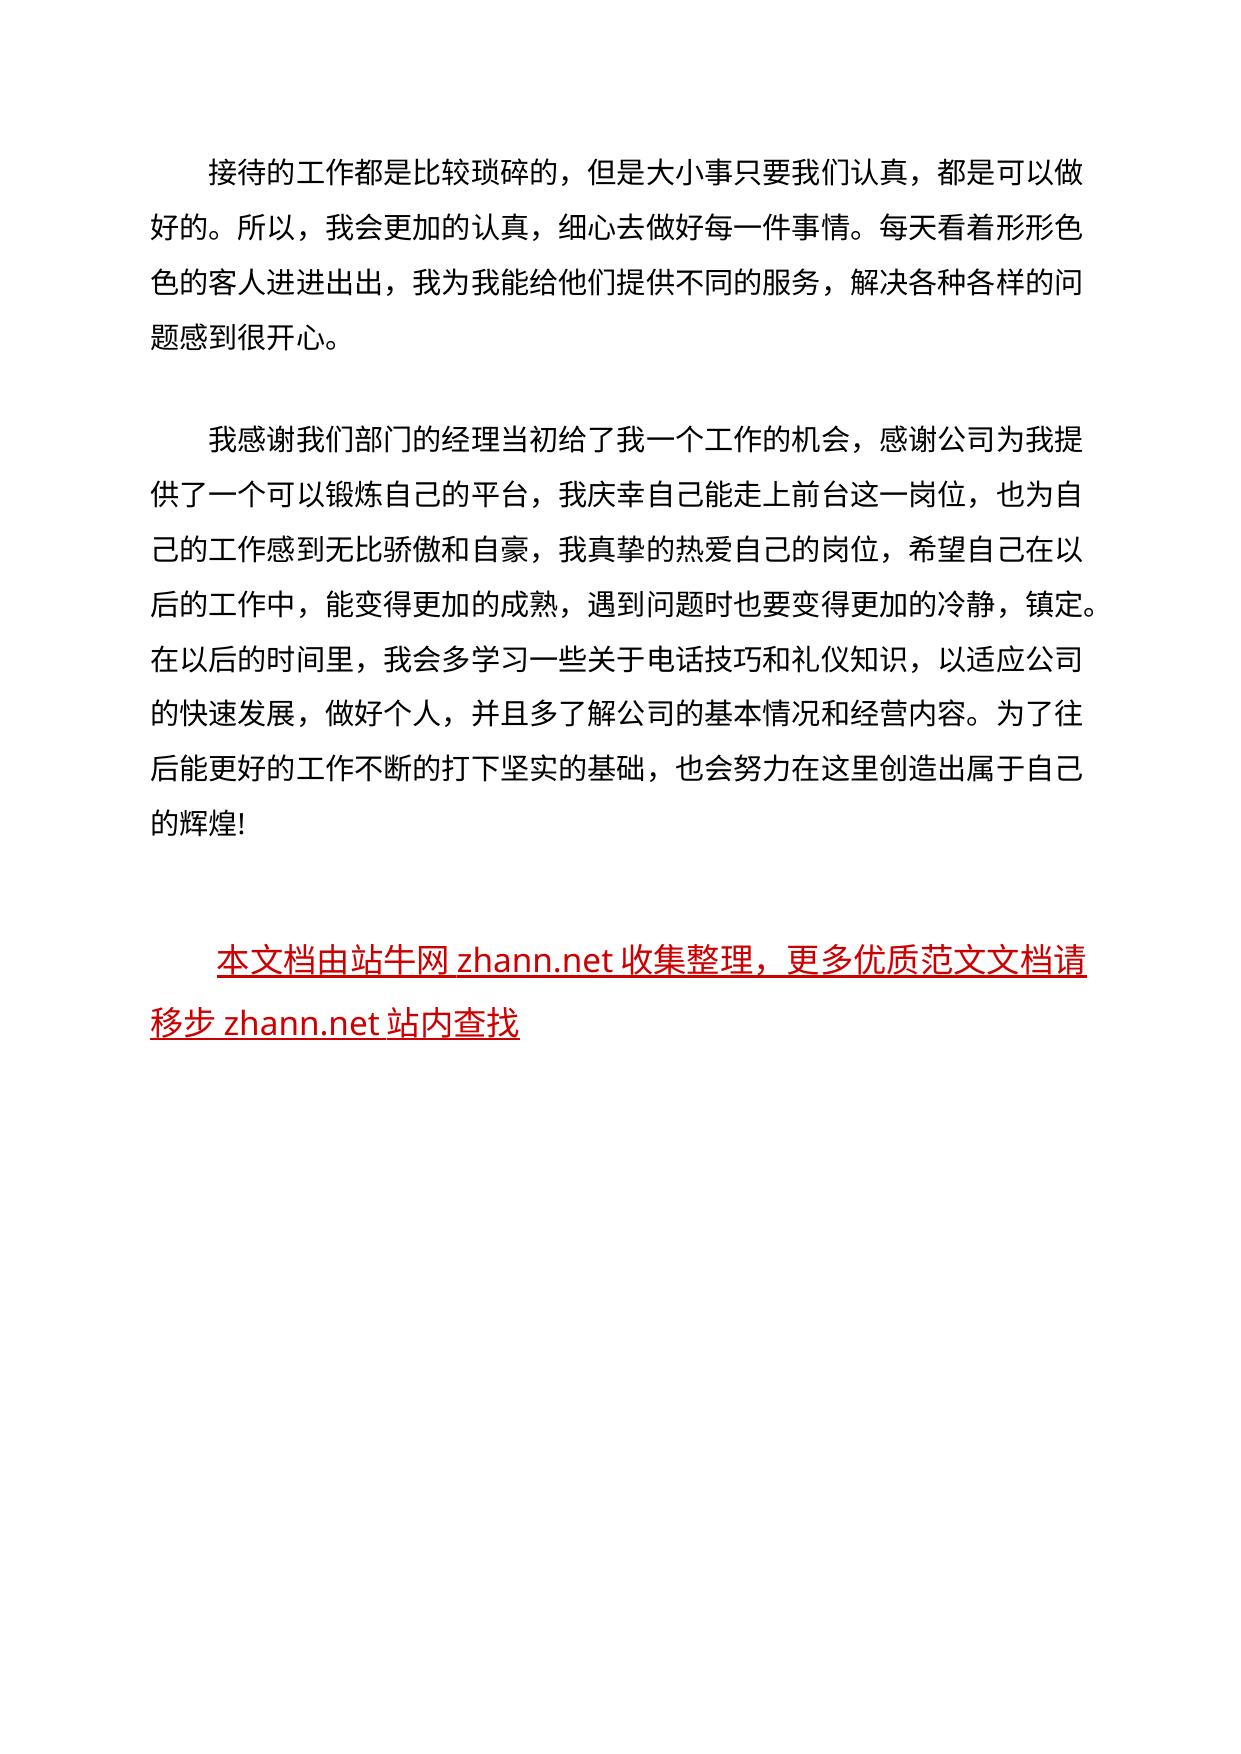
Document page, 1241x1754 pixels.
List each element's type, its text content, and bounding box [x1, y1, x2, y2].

text 接待的工作都是比较琐碎的，但是大小事只要我们认真，都是可以做好的。所以，我会更加的认真，细心去做好每一件事情。每天看着形形色色的客人进进出出，我为我能给他们提供不同的服务，解决各种各样的问题感到很开心。 [150, 150, 1090, 357]
text 我感谢我们部门的经理当初给了我一个工作的机会，感谢公司为我提供了一个可以锻炼自己的平台，我庆幸自己能走上前台这一岗位，也为自己的工作感到无比骄傲和自豪，我真挚的热爱自己的岗位，希望自己在以后的工作中，能变得更加的成熟，遇到问题时也要变得更加的冷静，镇定。在以后的时间里，我会多学习一些关于电话技巧和礼仪知识，以适应公司的快速发展，做好个人，并且多了解公司的基本情况和经营内容。为了往后能更好的工作不断的打下坚实的基础，也会努力在这里创造出属于自己的辉煌! [150, 416, 1090, 843]
text 本文档由站牛网zhann.net收集整理，更多优质范文文档请移步zhann.net站内查找 [150, 934, 1090, 1045]
